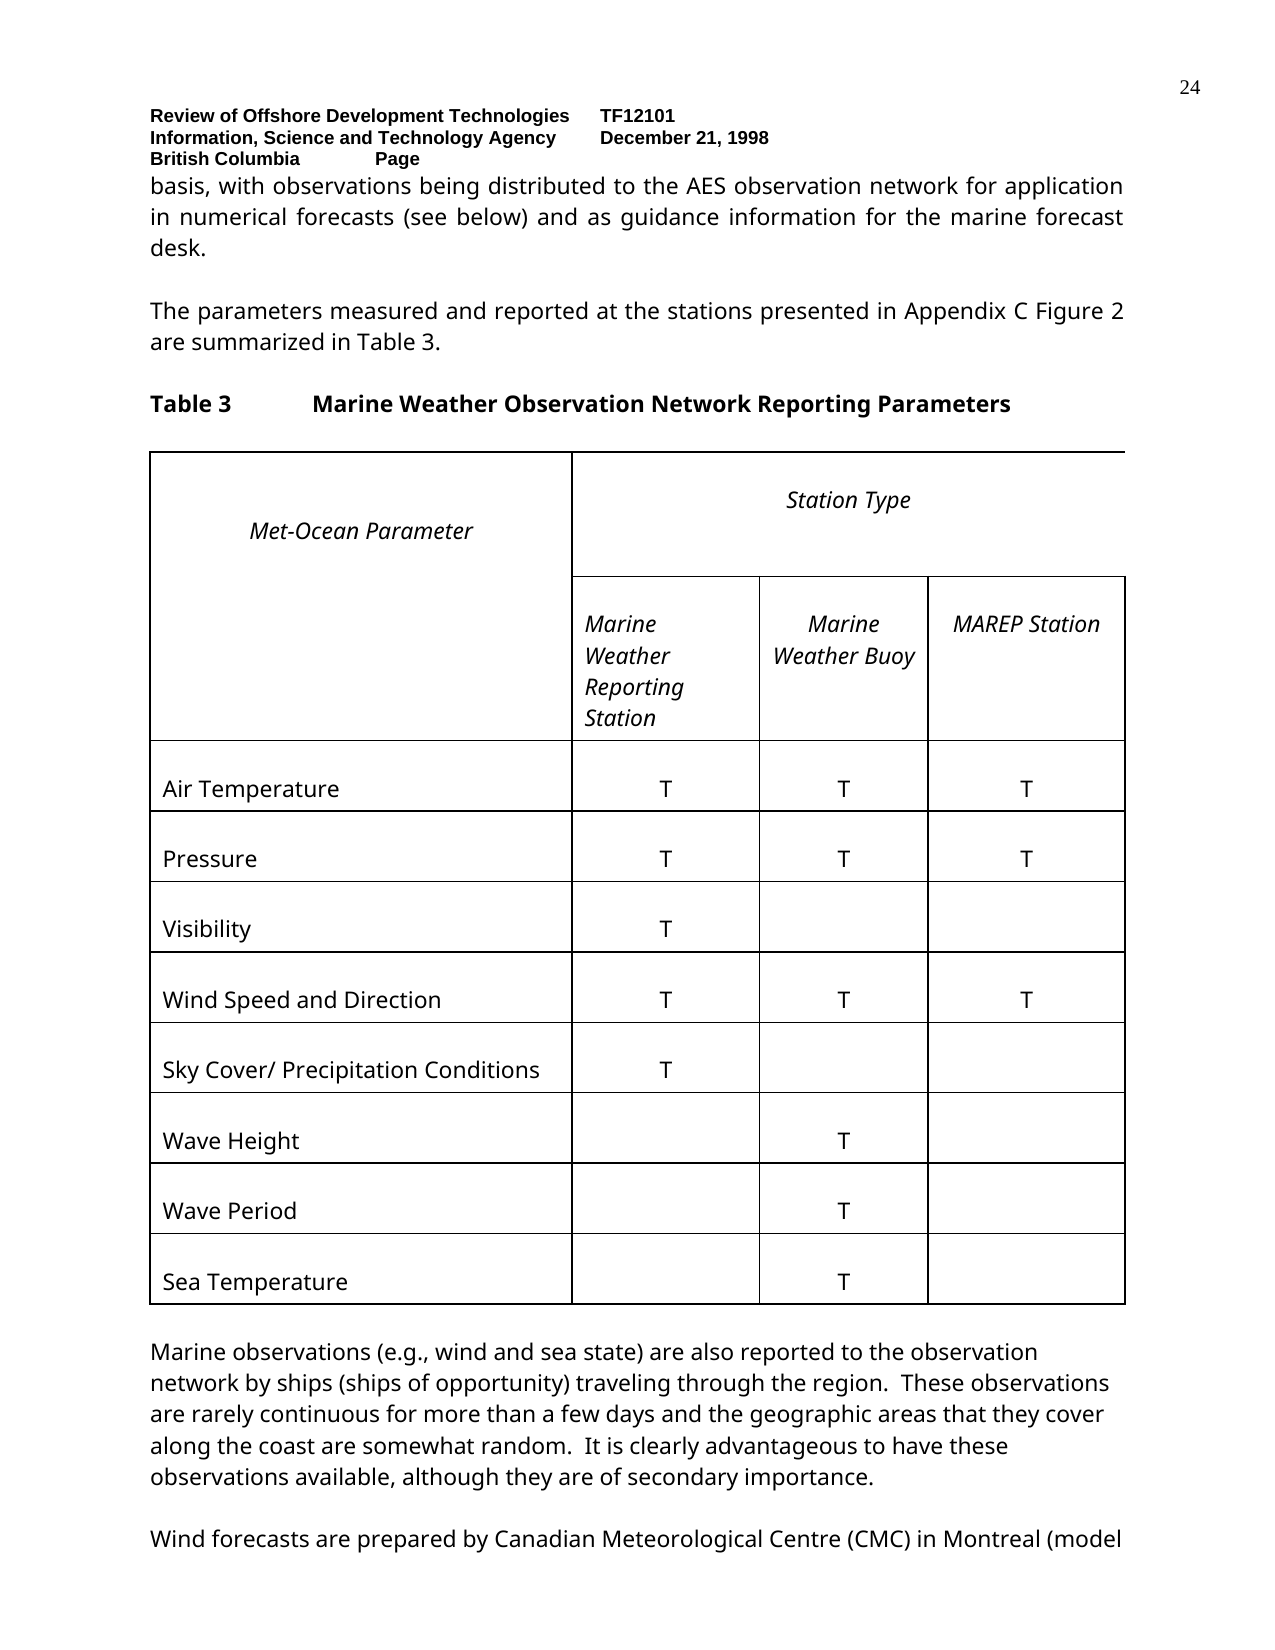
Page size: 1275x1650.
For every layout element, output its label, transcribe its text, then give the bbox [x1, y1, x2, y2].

table_cell MAREP Station [929, 577, 1124, 740]
table_cell T [760, 741, 927, 810]
table_cell Visibility [151, 882, 571, 951]
table_cell T [760, 1164, 927, 1233]
table_cell [929, 1164, 1124, 1233]
table_cell [929, 882, 1124, 951]
table_cell [929, 1023, 1124, 1092]
table_cell [573, 1164, 759, 1233]
text The parameters measured and reported at the stations presented in Appendix C Figure 2 are summarized in Table 3. [150, 295, 1125, 357]
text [150, 1523, 1125, 1555]
table_header Station Type [573, 453, 1125, 576]
table_cell [929, 1093, 1124, 1162]
table_header Met-Ocean Parameter [151, 453, 571, 576]
table_cell Marine Weather Buoy [760, 577, 927, 740]
table_cell T [573, 882, 759, 951]
table_cell Sea Temperature [151, 1234, 571, 1303]
text Table 3 Marine Weather Observation Network Reporting Parameters [150, 388, 1125, 420]
table_cell [573, 1234, 759, 1303]
table_cell T [929, 741, 1124, 810]
table_cell Pressure [151, 812, 571, 881]
table_cell Sky Cover/ Precipitation Conditions [151, 1023, 571, 1092]
text Marine observations (e.g., wind and sea state) are also reported to the observation network by ships (ships of opportunity) traveling through the region. These observations are rarely continuous for more than a few days and the geographic areas that they cover along the coast are somewhat random. It is clearly advantageous to have these observations available, although they are of secondary importance. [150, 1336, 1125, 1492]
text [150, 170, 1125, 263]
table_cell [573, 1093, 759, 1162]
table_cell T [929, 953, 1124, 1021]
table_cell T [760, 953, 927, 1021]
table_cell Wave Period [151, 1164, 571, 1233]
table_cell T [760, 812, 927, 881]
table_cell T [573, 741, 759, 810]
table_cell T [573, 1023, 759, 1092]
table_cell [929, 1234, 1124, 1303]
table_cell [151, 576, 571, 740]
table_cell T [573, 953, 759, 1021]
table_cell Wind Speed and Direction [151, 953, 571, 1021]
table_cell T [573, 812, 759, 881]
table_cell [760, 1023, 927, 1092]
table_cell T [929, 812, 1124, 881]
table_cell T [760, 1234, 927, 1303]
table_cell [760, 882, 927, 951]
table_cell Marine Weather Reporting Station [573, 577, 759, 740]
table_cell T [760, 1093, 927, 1162]
table_cell Air Temperature [151, 741, 571, 810]
table_cell Wave Height [151, 1093, 571, 1162]
